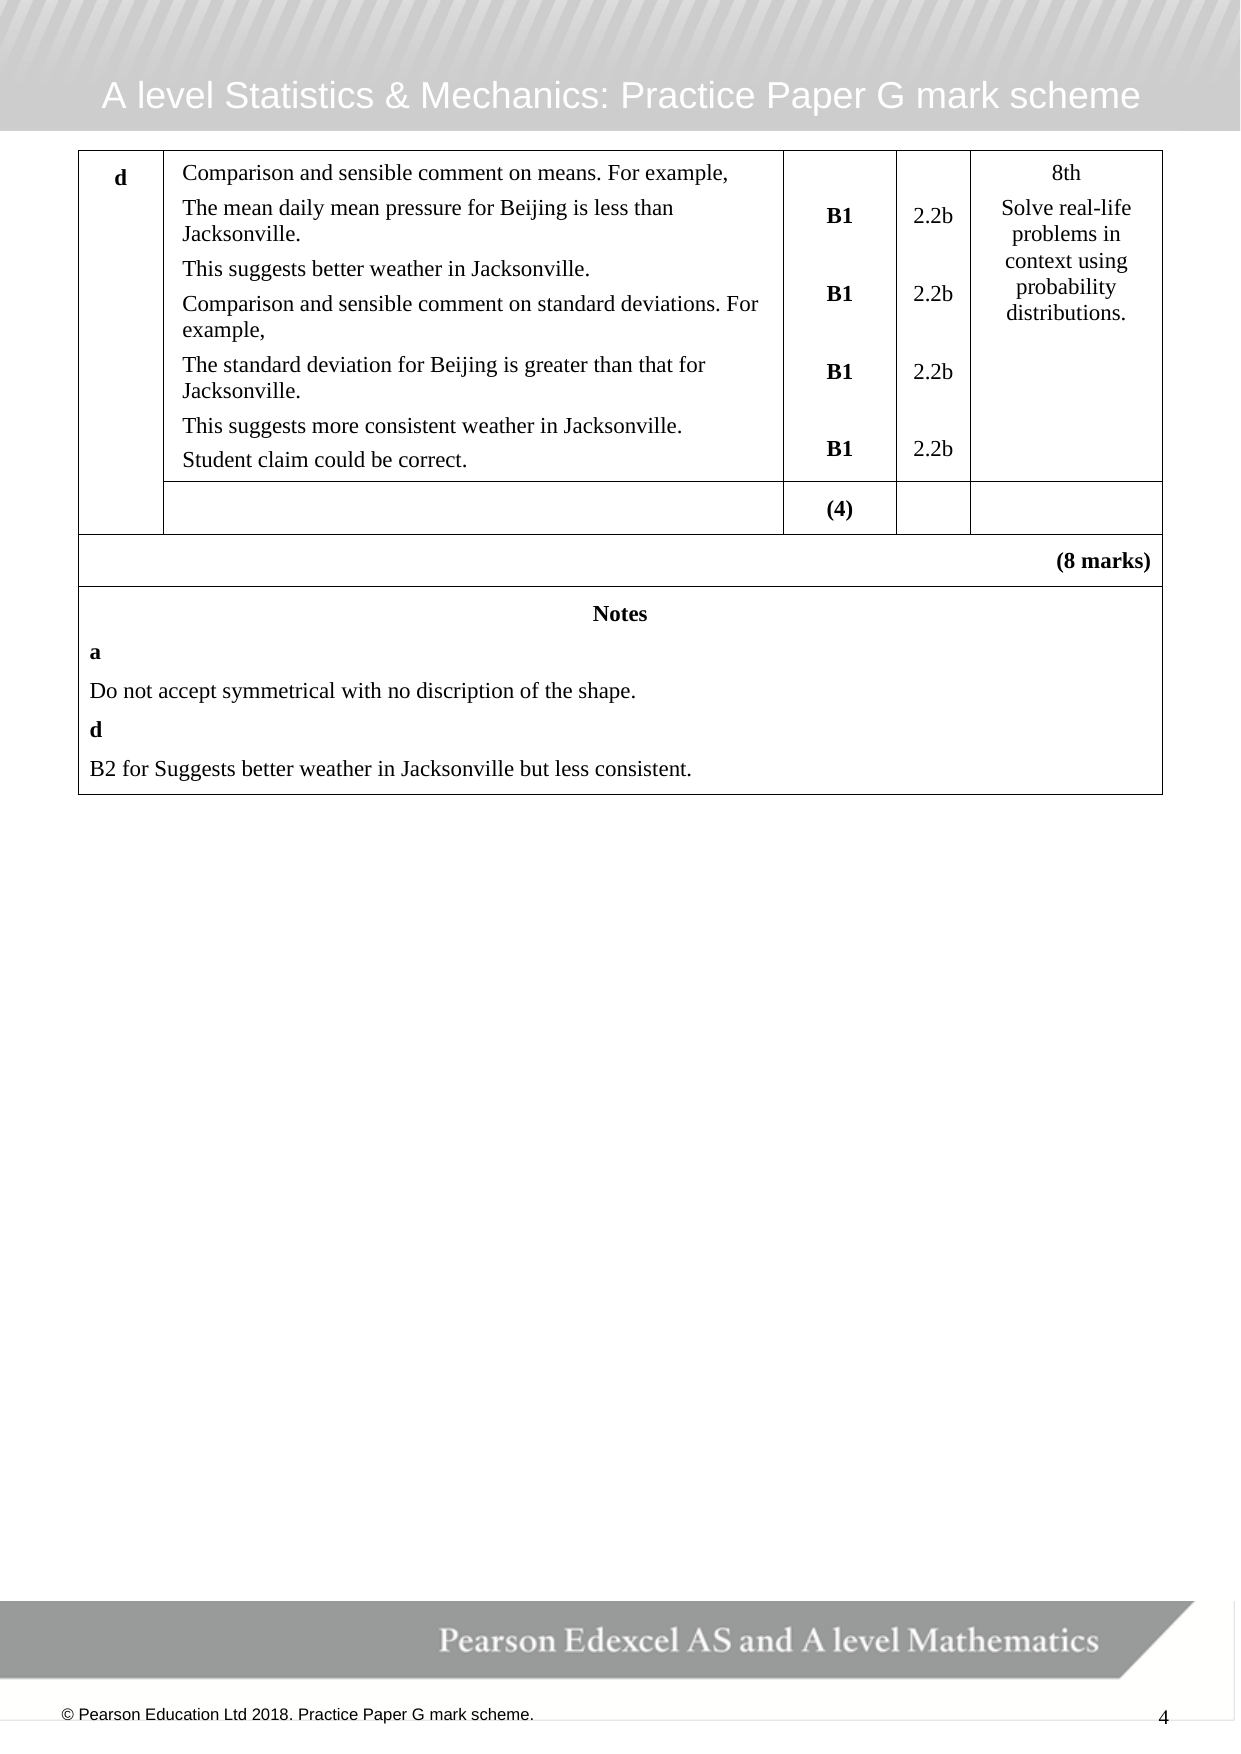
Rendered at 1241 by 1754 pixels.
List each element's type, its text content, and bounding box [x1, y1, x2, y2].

picture [0, 1601, 1236, 1722]
table_cell (8 marks) [79, 535, 1162, 586]
picture [0, 0, 1241, 131]
table_header d [79, 151, 163, 534]
table_cell (4) [784, 482, 896, 534]
table_header 8th Solve real-life problems in context using probability distributions. [971, 151, 1162, 481]
table_cell Notes a Do not accept symmetrical with no discription of the shape. d B2 for Suggests better weather in Jacksonville but less consistent. [79, 587, 1162, 794]
table_cell [897, 482, 970, 534]
table_header 2.2b 2.2b 2.2b 2.2b [897, 151, 970, 481]
table_cell [164, 482, 783, 534]
table_header Comparison and sensible comment on means. For example, The mean daily mean pressure for Beijing is less than Jacksonville. This suggests better weather in Jacksonville. Comparison and sensible comment on standard deviations. For example, The standard deviation for Beijing is greater than that for Jacksonville. This suggests more consistent weather in Jacksonville. Student claim could be correct. [164, 151, 783, 481]
table_header B1 B1 B1 B1 [784, 151, 896, 481]
table_cell [971, 482, 1162, 534]
